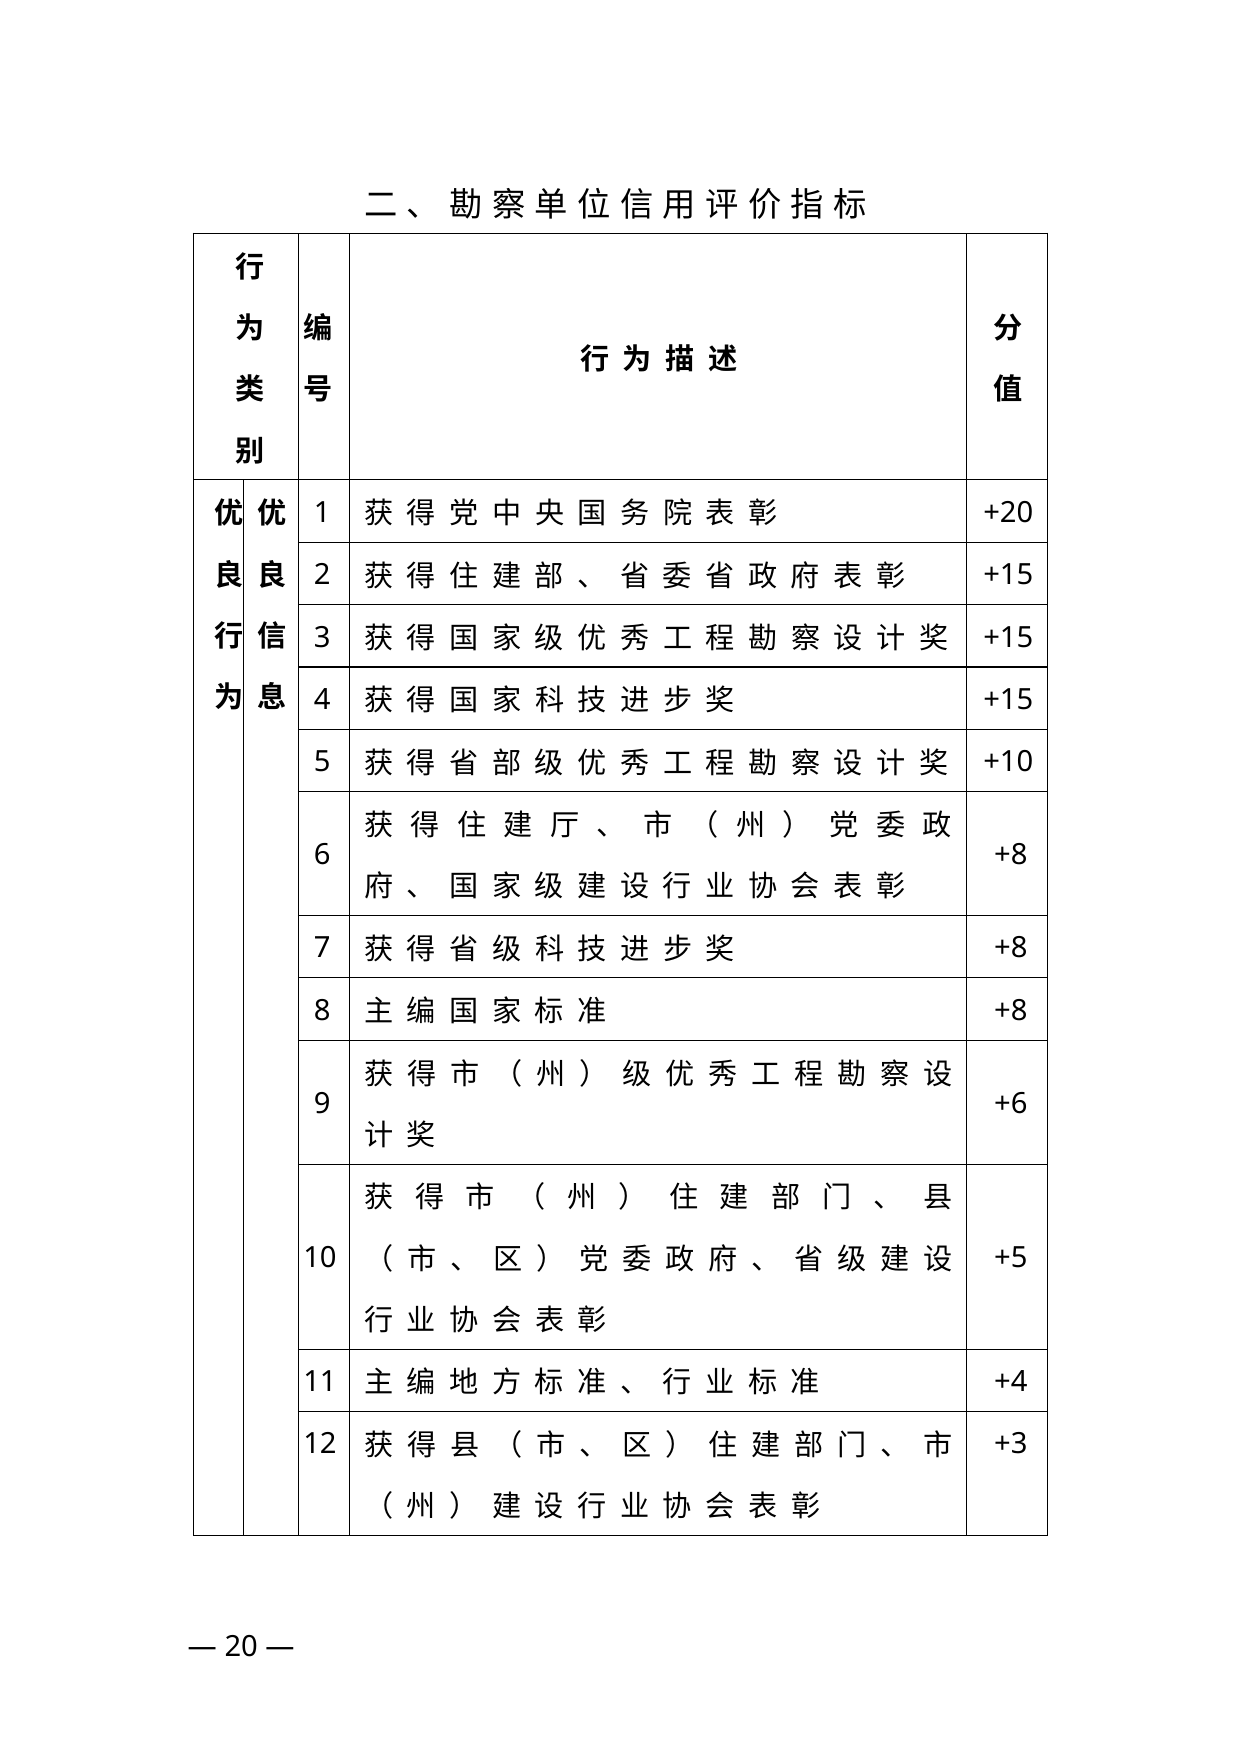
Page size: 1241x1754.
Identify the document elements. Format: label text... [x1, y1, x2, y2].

table_cell +15 [967, 543, 1047, 604]
table_cell +4 [967, 1350, 1047, 1411]
table_cell +6 [967, 1041, 1047, 1163]
table_cell 10 [299, 1165, 349, 1348]
table_header 编号 [299, 234, 349, 479]
table_cell +20 [967, 480, 1047, 542]
table_cell +15 [967, 605, 1047, 666]
table_cell 1 [299, 480, 349, 542]
table_cell 11 [299, 1350, 349, 1411]
table_cell 3 [299, 605, 349, 666]
table_cell 7 [299, 916, 349, 977]
table_cell 主编国家标准 [350, 978, 966, 1040]
table_cell 获得市（州）级优秀工程勘察设计奖 [350, 1041, 966, 1163]
table_cell 获得县（市、区）住建部门、市（州）建设行业协会表彰 [350, 1412, 966, 1535]
table_cell 获得党中央国务院表彰 [350, 480, 966, 542]
table_cell +5 [967, 1165, 1047, 1348]
table_header 行为描述 [350, 234, 966, 479]
table_cell 优良信息 [244, 480, 298, 1535]
table_cell 5 [299, 730, 349, 791]
table_cell 获得省部级优秀工程勘察设计奖 [350, 730, 966, 791]
table_cell 9 [299, 1041, 349, 1163]
table_cell +8 [967, 792, 1047, 915]
table_cell 获得省级科技进步奖 [350, 916, 966, 977]
table_cell +10 [967, 730, 1047, 791]
table_cell 优 良 行 为 [194, 480, 243, 1535]
table_cell 获得住建厅、市（州）党委政府、国家级建设行业协会表彰 [350, 792, 966, 915]
table_cell +15 [967, 668, 1047, 729]
table_cell 4 [299, 668, 349, 729]
table_cell 2 [299, 543, 349, 604]
table_cell 获得国家科技进步奖 [350, 668, 966, 729]
table_cell 主编地方标准、行业标准 [350, 1350, 966, 1411]
table_cell +8 [967, 916, 1047, 977]
table_cell 获得国家级优秀工程勘察设计奖 [350, 605, 966, 666]
table_cell +3 [967, 1412, 1047, 1535]
table_cell 获得市（州）住建部门、县（市、区）党委政府、省级建设行业协会表彰 [350, 1165, 966, 1348]
table_header 分值 [967, 234, 1047, 479]
table_cell +8 [967, 978, 1047, 1040]
table_header 行为 类别 [194, 234, 298, 479]
table_cell 6 [299, 792, 349, 915]
table_cell 获得住建部、省委省政府表彰 [350, 543, 966, 604]
table_cell 8 [299, 978, 349, 1040]
table_cell 12 [299, 1412, 349, 1535]
text 二、勘察单位信用评价指标 [193, 171, 1047, 233]
